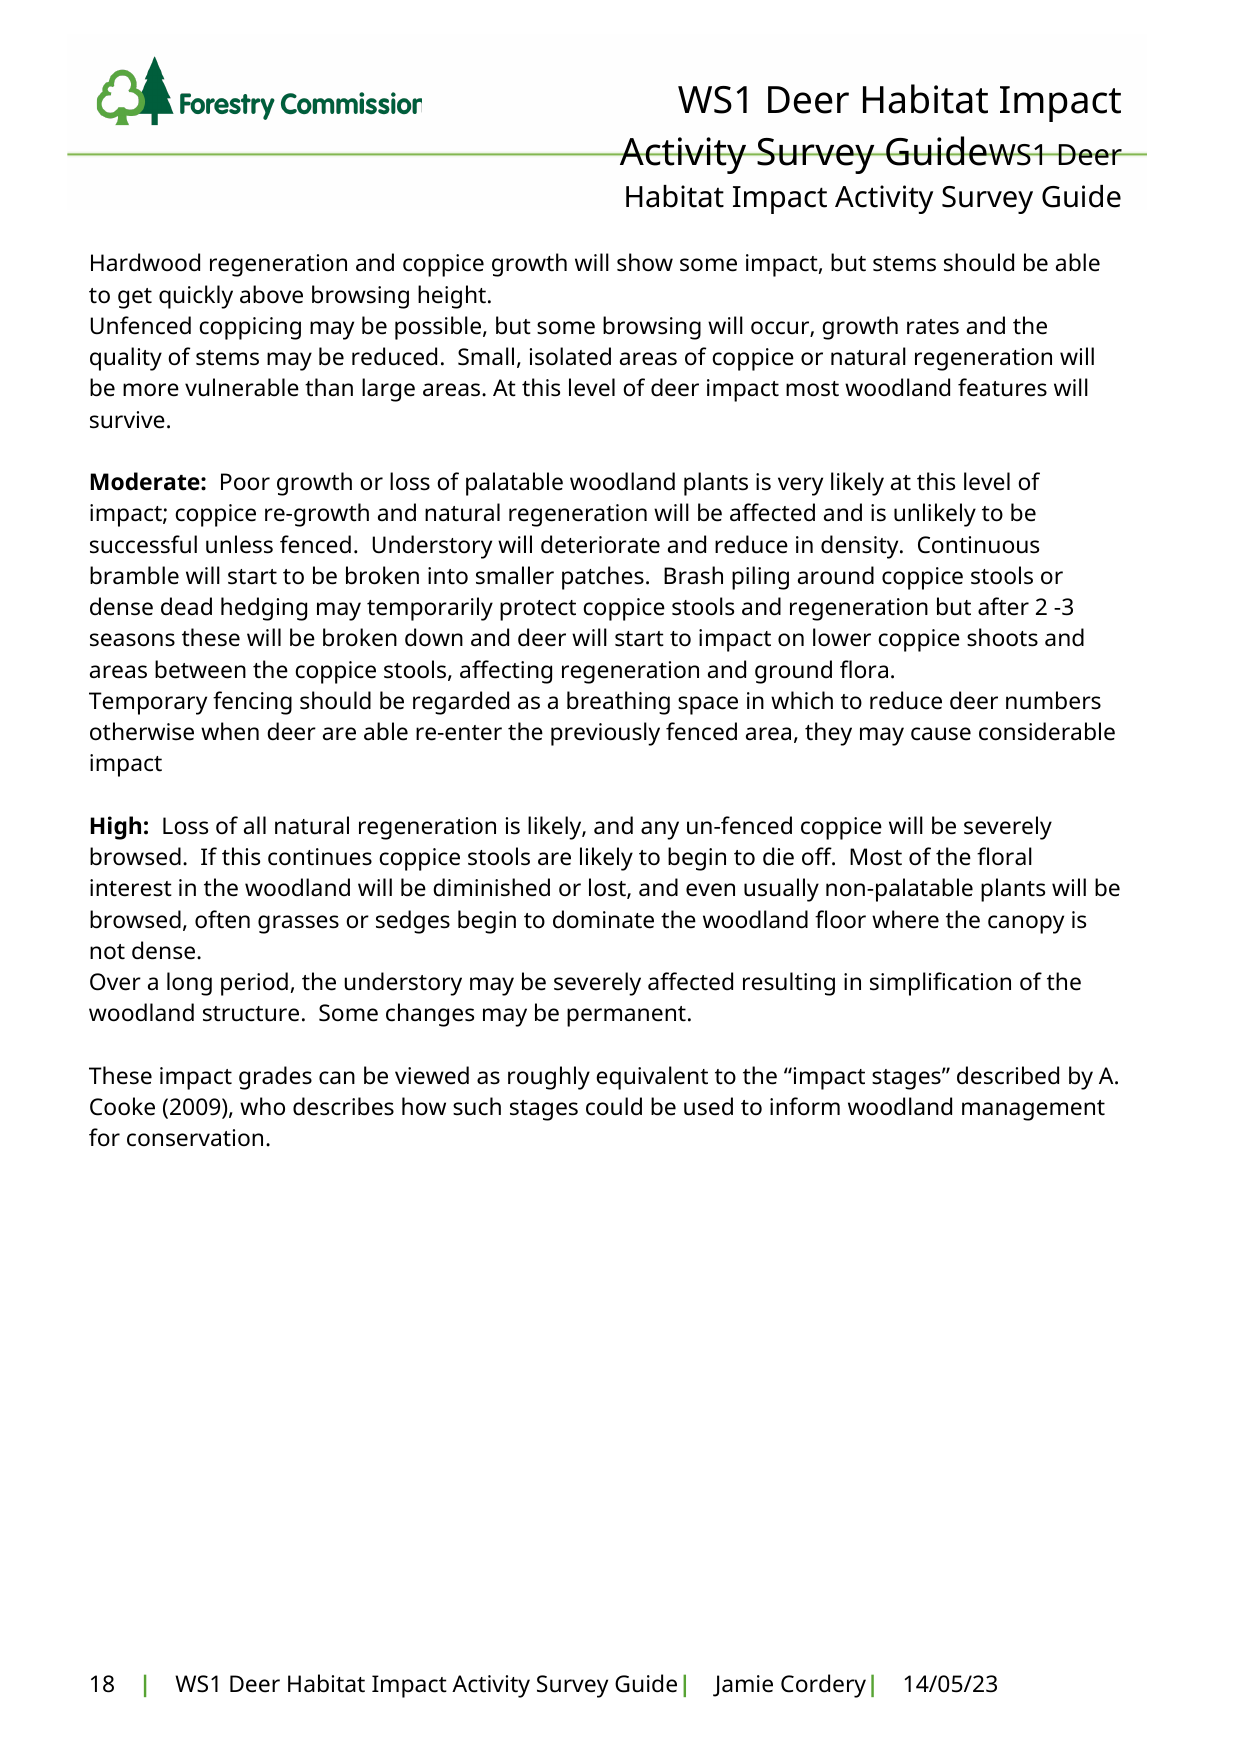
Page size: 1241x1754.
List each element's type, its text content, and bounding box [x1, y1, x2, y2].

text These impact grades can be viewed as roughly equivalent to the “impact stages” described by A. Cooke (2009), who describes how such stages could be used to inform woodland management for conservation. [89, 1059, 1122, 1153]
picture [67, 34, 1147, 210]
text Moderate: Poor growth or loss of palatable woodland plants is very likely at this level of impact; coppice re-growth and natural regeneration will be affected and is unlikely to be successful unless fenced. Understory will deteriorate and reduce in density. Continuous bramble will start to be broken into smaller patches. Brash piling around coppice stools or dense dead hedging may temporarily protect coppice stools and regeneration but after 2 -3 seasons these will be broken down and deer will start to impact on lower coppice shoots and areas between the coppice stools, affecting regeneration and ground flora. [89, 466, 1122, 684]
text High: Loss of all natural regeneration is likely, and any un-fenced coppice will be severely browsed. If this continues coppice stools are likely to begin to die off. Most of the floral interest in the woodland will be diminished or lost, and even usually non-palatable plants will be browsed, often grasses or sedges begin to dominate the woodland floor where the canopy is not dense. [89, 809, 1122, 966]
text Unfenced coppicing may be possible, but some browsing will occur, growth rates and the quality of stems may be reduced. Small, isolated areas of coppice or natural regeneration will be more vulnerable than large areas. At this level of deer impact most woodland features will survive. [89, 309, 1122, 434]
picture [773, 193, 782, 205]
text Over a long period, the understory may be severely affected resulting in simplification of the woodland structure. Some changes may be permanent. [89, 966, 1122, 1028]
text Temporary fencing should be regarded as a breathing space in which to reduce deer numbers otherwise when deer are able re-enter the previously fenced area, they may cause considerable impact [89, 684, 1122, 778]
